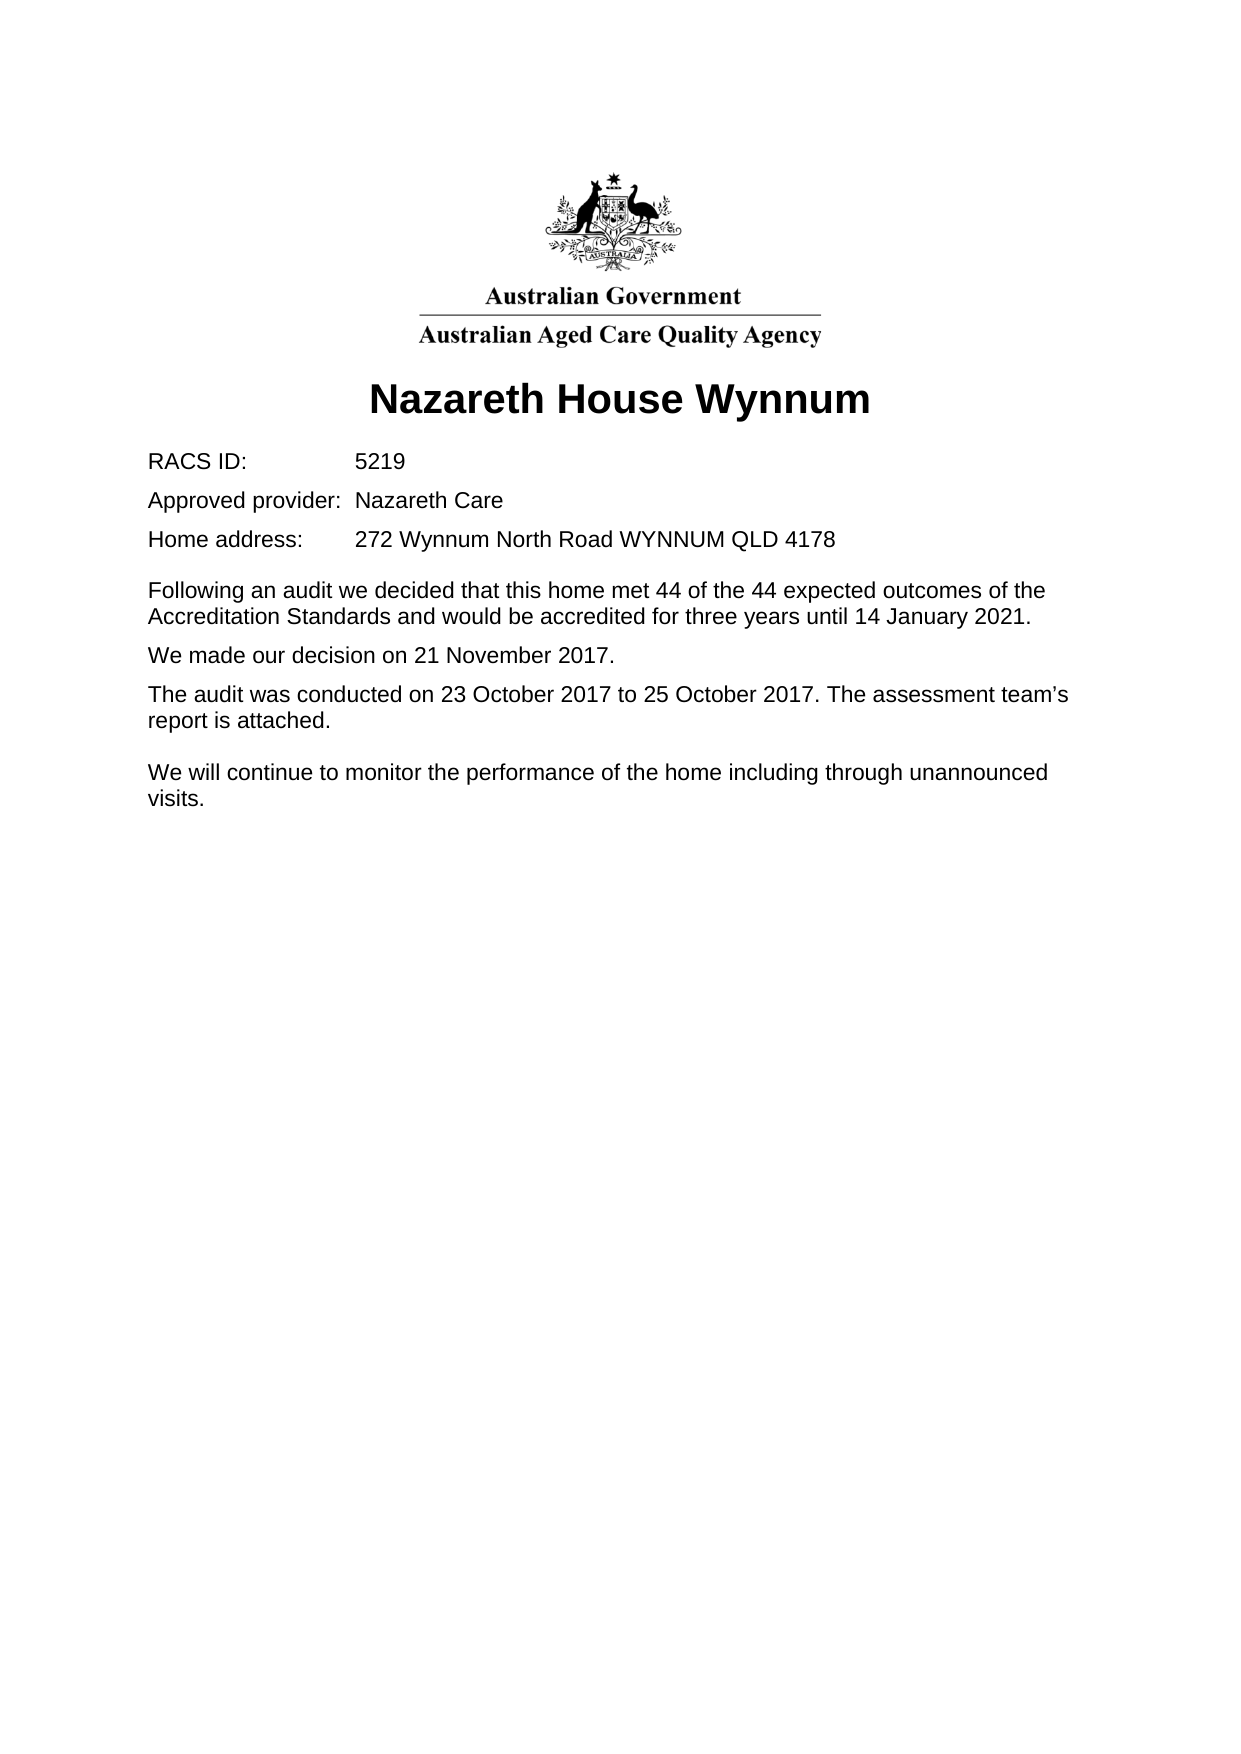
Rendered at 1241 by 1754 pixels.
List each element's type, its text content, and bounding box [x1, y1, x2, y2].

table_cell We will continue to monitor the performance of the home including through unannounced visits. [136, 746, 1104, 824]
text Approved provider: Nazareth Care [148, 487, 1092, 513]
table_header Following an audit we decided that this home met 44 of the 44 expected outcomes of the Accreditation Standards and would be accredited for three years until 14 January 2021. We made our decision on 21 November 2017. The audit was conducted on 23 October 2017 to 25 October 2017. The assessment team’s report is attached. [136, 564, 1104, 746]
text Home address: 272 Wynnum North Road WYNNUM QLD 4178 [148, 526, 1092, 552]
text RACS ID: 5219 [148, 448, 1092, 474]
picture [418, 172, 822, 350]
title Nazareth House Wynnum [148, 375, 1092, 423]
